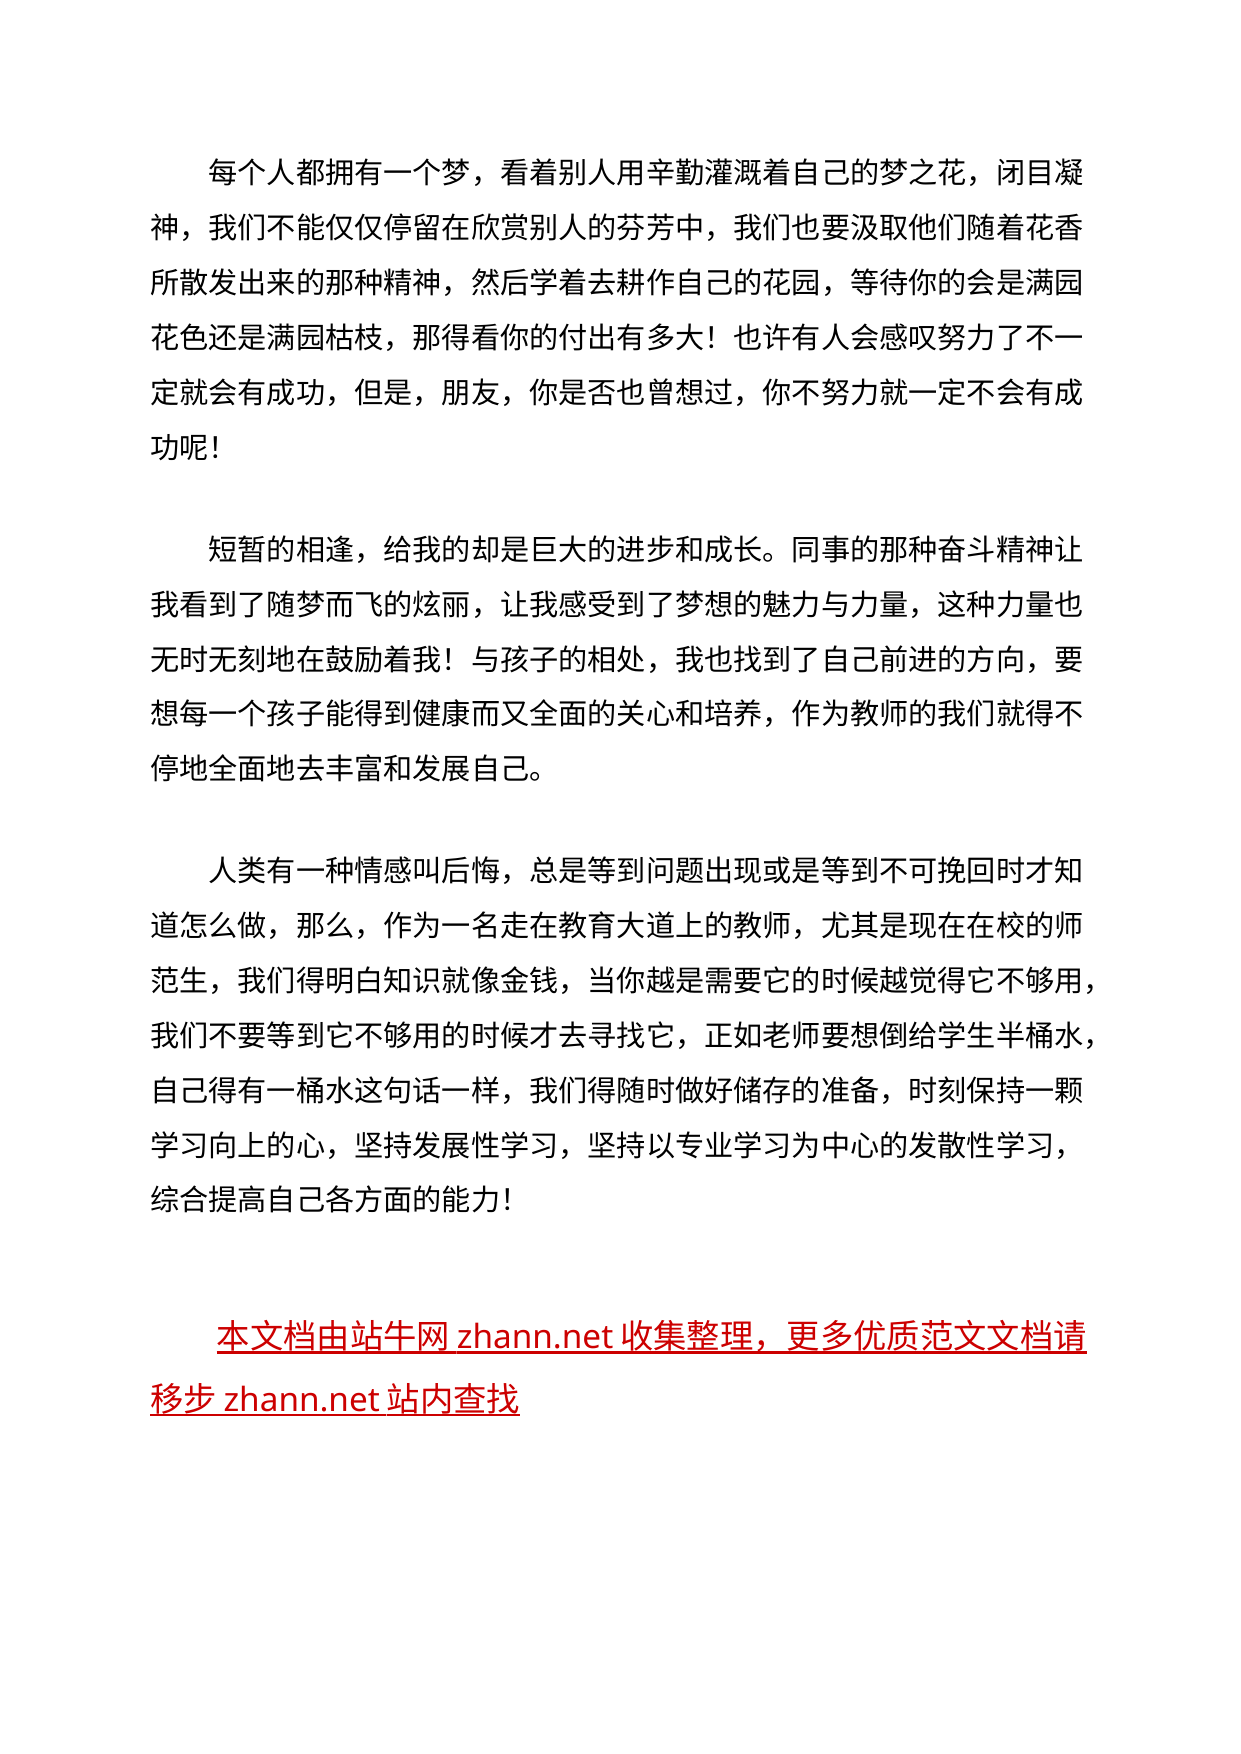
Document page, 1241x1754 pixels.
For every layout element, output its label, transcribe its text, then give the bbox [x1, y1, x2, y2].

text 人类有一种情感叫后悔，总是等到问题出现或是等到不可挽回时才知道怎么做，那么，作为一名走在教育大道上的教师，尤其是现在在校的师范生，我们得明白知识就像金钱，当你越是需要它的时候越觉得它不够用，我们不要等到它不够用的时候才去寻找它，正如老师要想倒给学生半桶水，自己得有一桶水这句话一样，我们得随时做好储存的准备，时刻保持一颗学习向上的心，坚持发展性学习，坚持以专业学习为中心的发散性学习，综合提高自己各方面的能力！ [150, 848, 1090, 1219]
text 本文档由站牛网zhann.net收集整理，更多优质范文文档请移步zhann.net站内查找 [150, 1310, 1090, 1421]
text 短暂的相逢，给我的却是巨大的进步和成长。同事的那种奋斗精神让我看到了随梦而飞的炫丽，让我感受到了梦想的魅力与力量，这种力量也无时无刻地在鼓励着我！与孩子的相处，我也找到了自己前进的方向，要想每一个孩子能得到健康而又全面的关心和培养，作为教师的我们就得不停地全面地去丰富和发展自己。 [150, 526, 1090, 788]
text 每个人都拥有一个梦，看着别人用辛勤灌溉着自己的梦之花，闭目凝神，我们不能仅仅停留在欣赏别人的芬芳中，我们也要汲取他们随着花香所散发出来的那种精神，然后学着去耕作自己的花园，等待你的会是满园花色还是满园枯枝，那得看你的付出有多大！也许有人会感叹努力了不一定就会有成功，但是，朋友，你是否也曾想过，你不努力就一定不会有成功呢！ [150, 150, 1090, 467]
